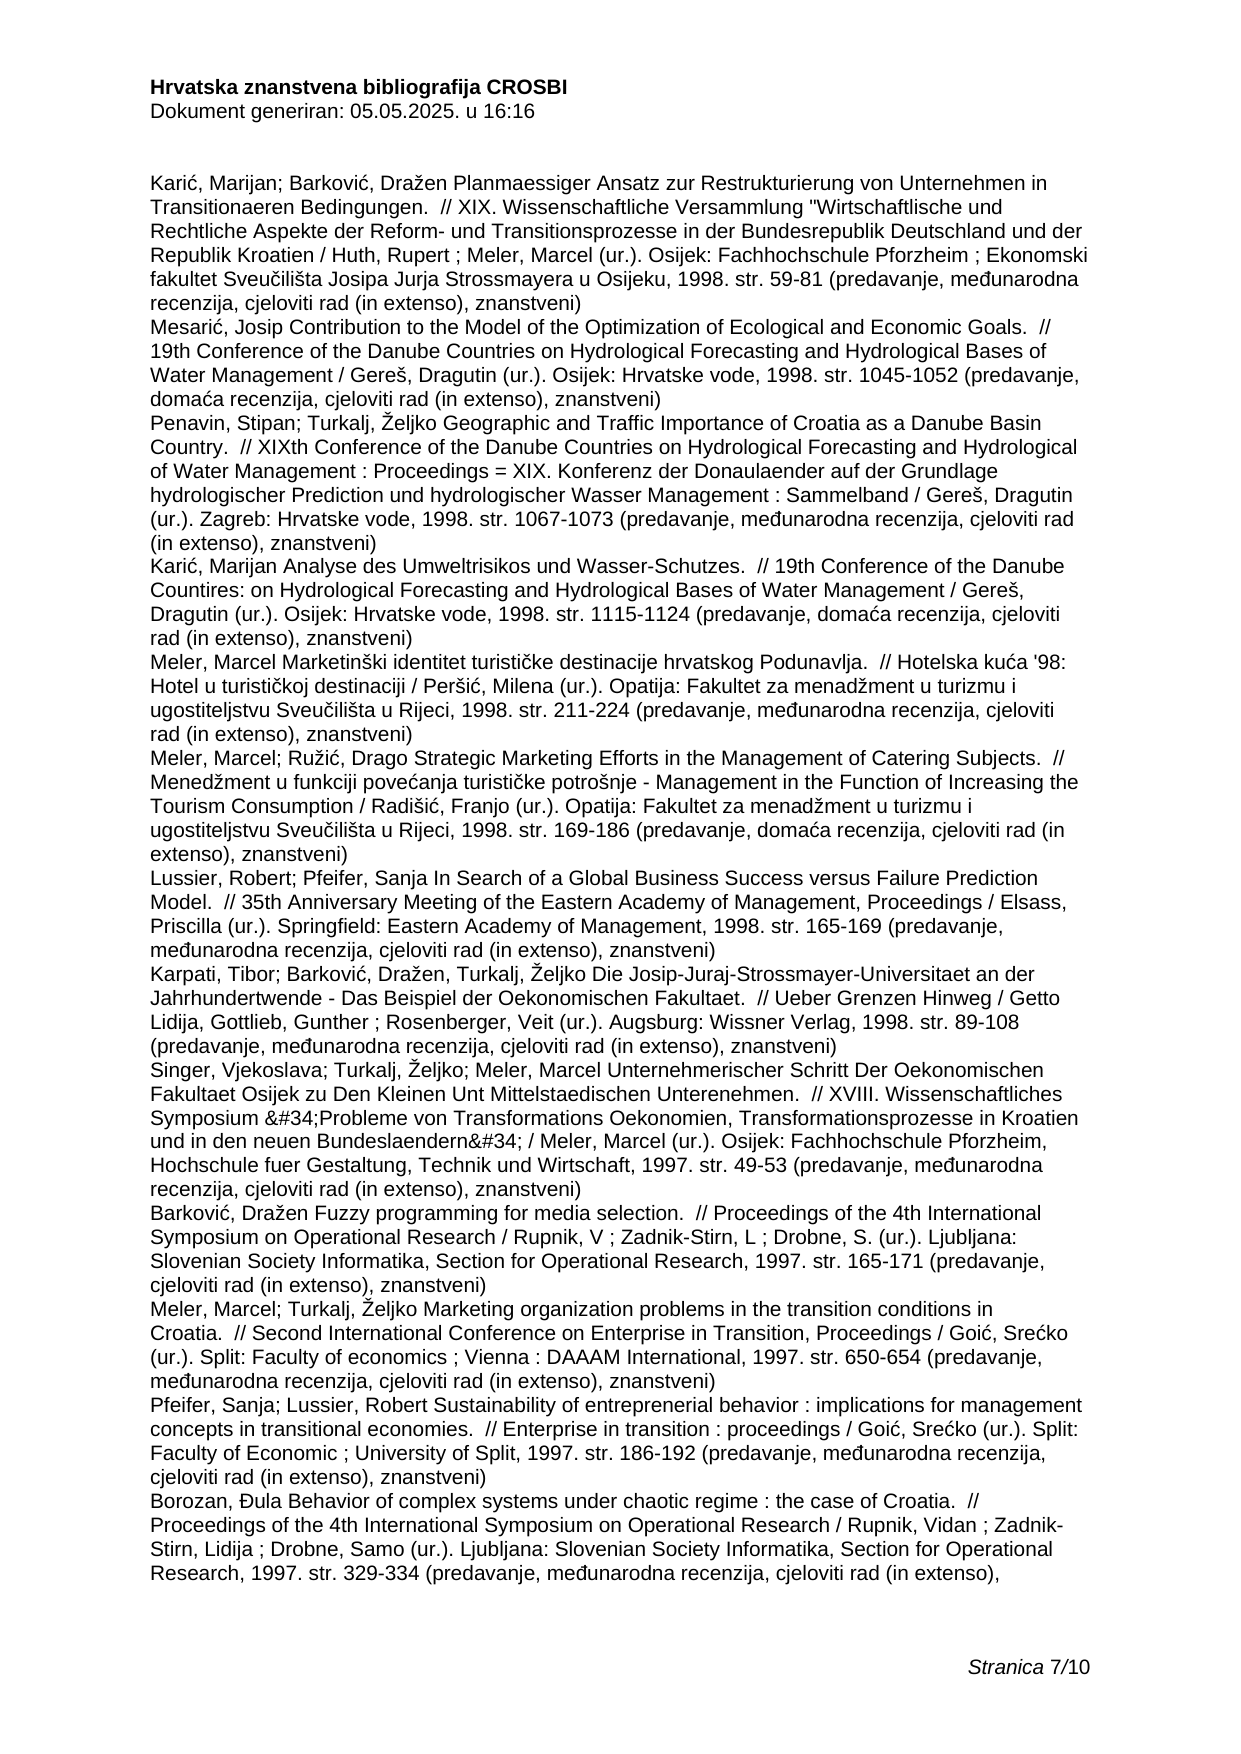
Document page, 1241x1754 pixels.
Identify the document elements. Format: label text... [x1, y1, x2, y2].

text Meler, Marcel; Turkalj, Željko [150, 1297, 1090, 1393]
text Karić, Marijan; Barković, Dražen [150, 171, 1090, 315]
text Barković, Dražen [150, 1201, 1090, 1297]
text Karić, Marijan [150, 554, 1090, 650]
text Mesarić, Josip [150, 315, 1090, 411]
text Penavin, Stipan; Turkalj, Željko [150, 411, 1090, 554]
text Pfeifer, Sanja; Lussier, Robert [150, 1393, 1090, 1489]
text Karpati, Tibor; Barković, Dražen, Turkalj, Željko [150, 962, 1090, 1057]
text Singer, Vjekoslava; Turkalj, Željko; Meler, Marcel [150, 1057, 1090, 1201]
text Meler, Marcel; Ružić, Drago [150, 746, 1090, 866]
text Borozan, Đula [150, 1489, 1090, 1584]
text Meler, Marcel [150, 650, 1090, 746]
text Lussier, Robert; Pfeifer, Sanja [150, 866, 1090, 962]
